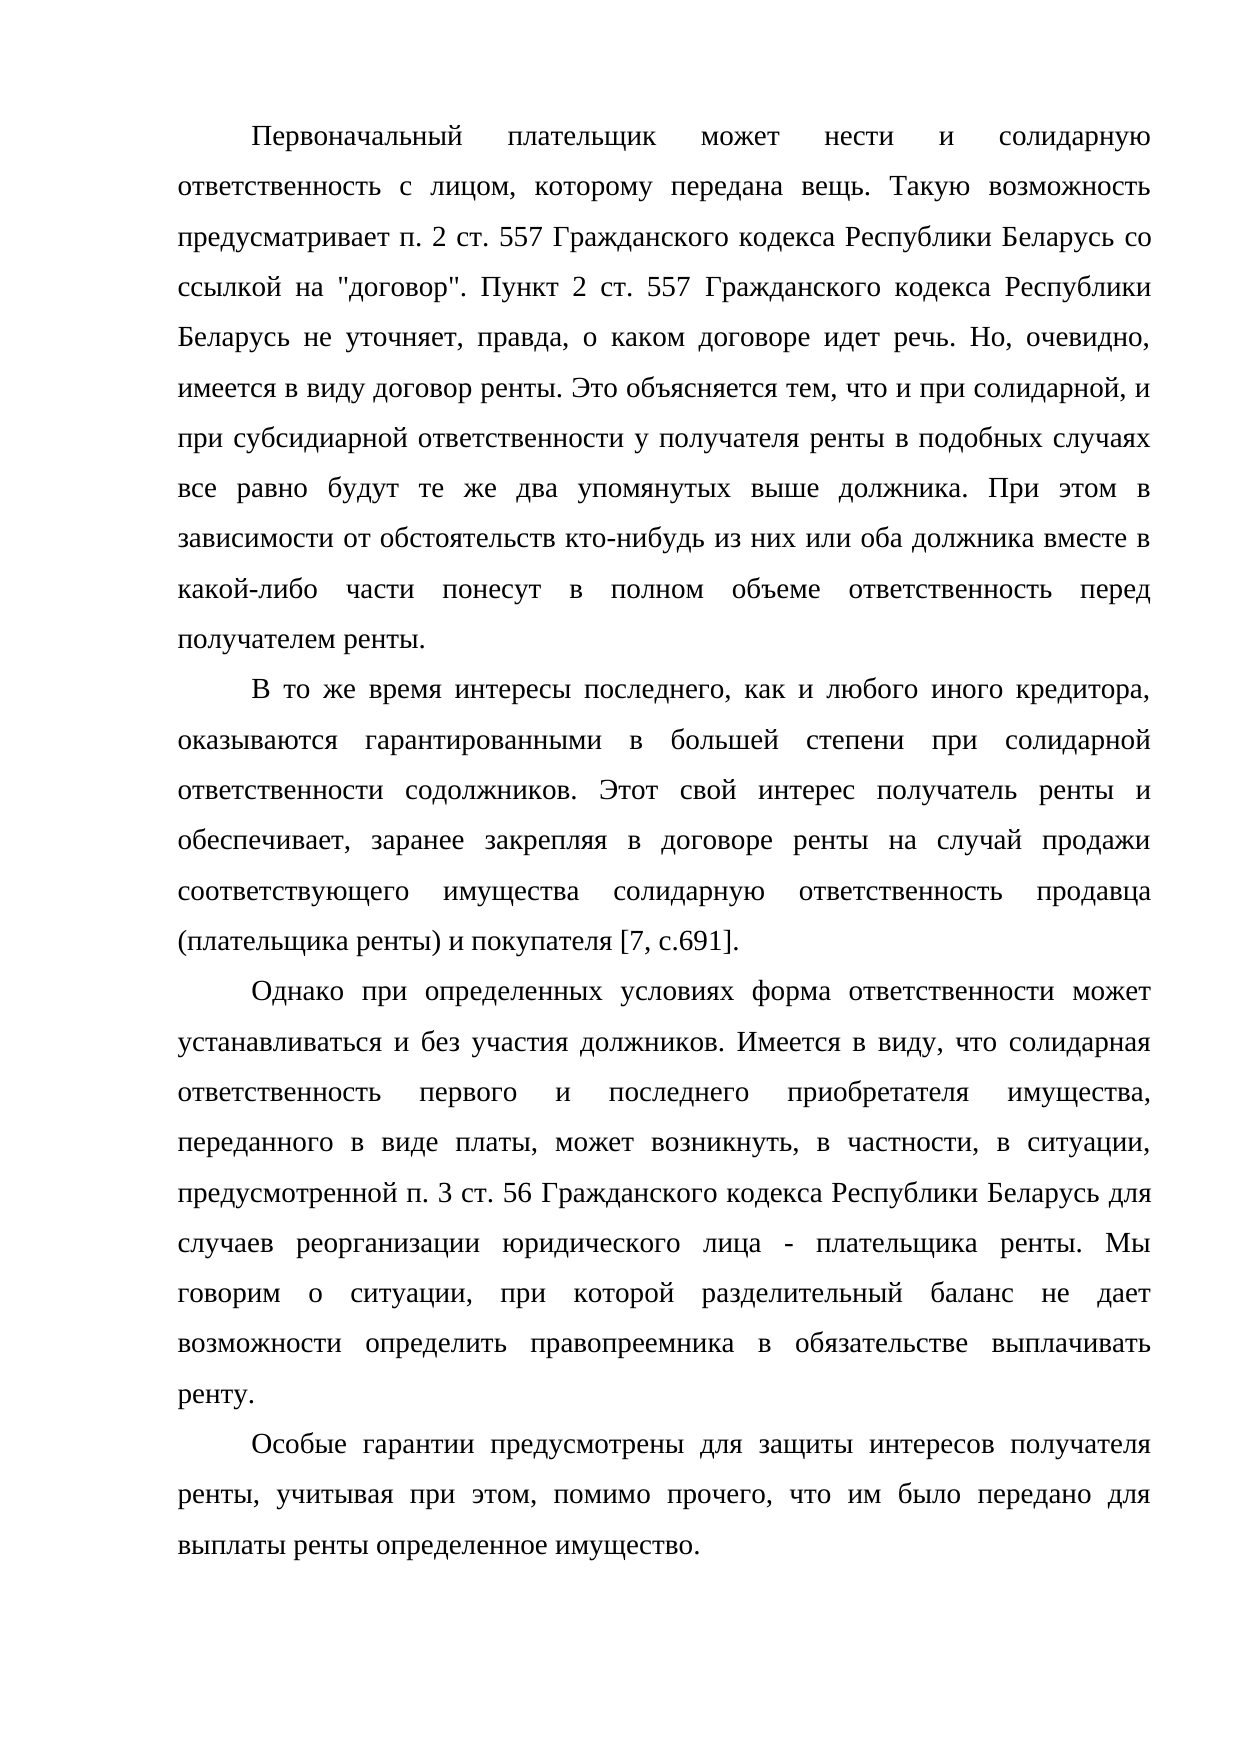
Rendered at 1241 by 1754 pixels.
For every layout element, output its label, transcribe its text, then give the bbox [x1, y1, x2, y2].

text Однако при определенных условиях форма ответственности может устанавливаться и без участия должников. Имеется в виду, что солидарная ответственность первого и последнего приобретателя имущества, переданного в виде платы, может возникнуть, в частности, в ситуации, предусмотренной п. 3 ст. 56 Гражданского кодекса Республики Беларусь для случаев реорганизации юридического лица - плательщика ренты. Мы говорим о ситуации, при которой разделительный баланс не дает возможности определить правопреемника в обязательстве выплачивать ренту. [177, 973, 1152, 1409]
text Первоначальный плательщик может нести и солидарную ответственность с лицом, которому передана вещь. Такую возможность предусматривает п. 2 ст. 557 Гражданского кодекса Республики Беларусь со ссылкой на "договор". Пункт 2 ст. 557 Гражданского кодекса Республики Беларусь не уточняет, правда, о каком договоре идет речь. Но, очевидно, имеется в виду договор ренты. Это объясняется тем, что и при солидарной, и при субсидиарной ответственности у получателя ренты в подобных случаях все равно будут те же два упомянутых выше должника. При этом в зависимости от обстоятельств кто-нибудь из них или оба должника вместе в какой-либо части понесут в полном объеме ответственность перед получателем ренты. [177, 118, 1152, 655]
text В то же время интересы последнего, как и любого иного кредитора, оказываются гарантированными в большей степени при солидарной ответственности содолжников. Этот свой интерес получатель ренты и обеспечивает, заранее закрепляя в договоре ренты на случай продажи соответствующего имущества солидарную ответственность продавца (плательщика ренты) и покупателя [7, с.691]. [177, 672, 1152, 957]
text Особые гарантии предусмотрены для защиты интересов получателя ренты, учитывая при этом, помимо прочего, что им было передано для выплаты ренты определенное имущество. [177, 1426, 1152, 1560]
